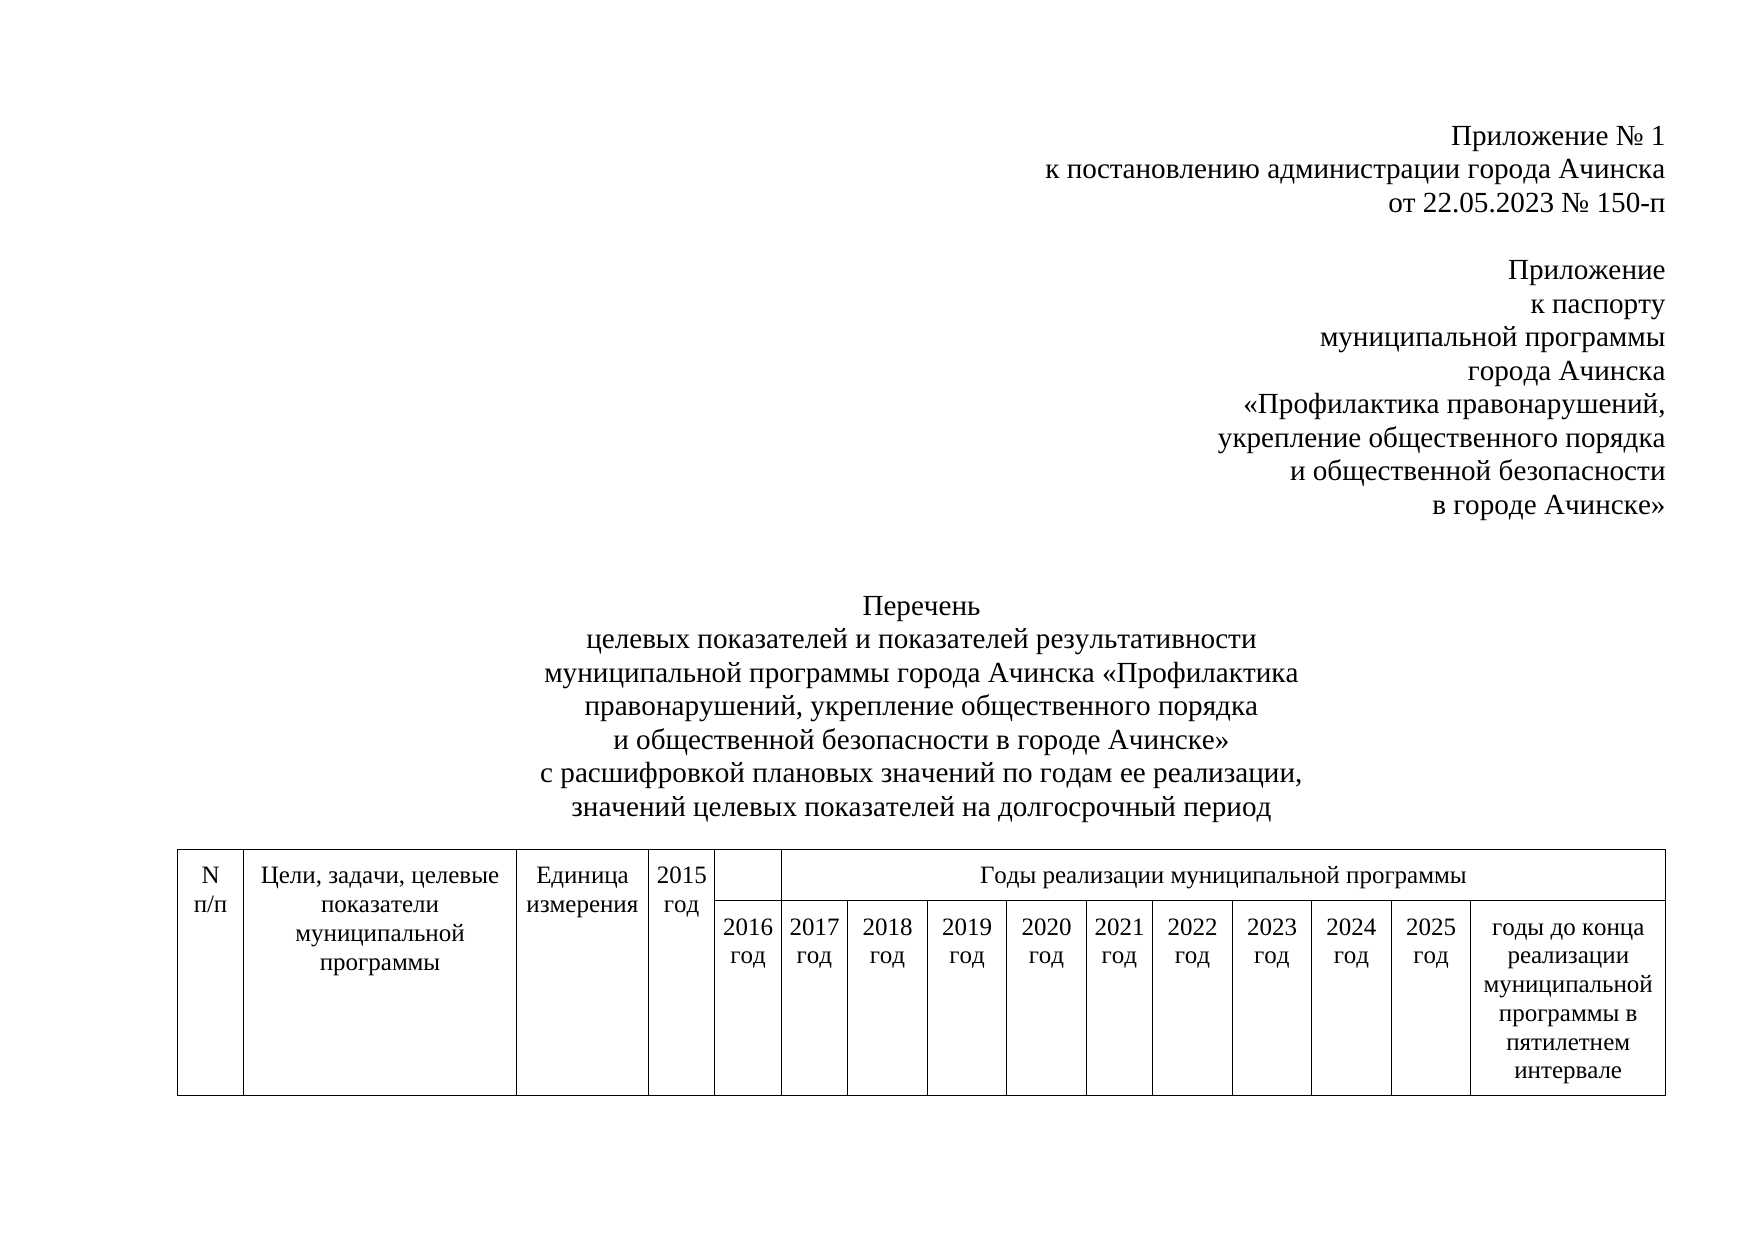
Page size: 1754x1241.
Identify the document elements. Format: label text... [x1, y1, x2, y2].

table_cell 2022 год [1153, 901, 1232, 1095]
text города Ачинска [177, 353, 1665, 386]
text муниципальной программы [177, 319, 1665, 353]
table_header [715, 850, 781, 900]
table_header Цели, задачи, целевые показатели муниципальной программы [244, 850, 516, 1095]
text Приложение № 1 [177, 118, 1665, 152]
text Перечень [177, 588, 1665, 621]
table_cell 2023 год [1233, 901, 1311, 1095]
table_cell 2021 год [1087, 901, 1152, 1095]
table_cell годы до конца реализации муниципальной программы в пятилетнем интервале [1471, 901, 1665, 1095]
table_cell 2018 год [848, 901, 927, 1095]
table_cell 2017 год [782, 901, 847, 1095]
table_cell 2024 год [1312, 901, 1391, 1095]
text Приложение [177, 252, 1665, 286]
text целевых показателей и показателей результативности [177, 621, 1665, 655]
text и общественной безопасности [177, 453, 1665, 487]
table_cell 2020 год [1007, 901, 1086, 1095]
text к паспорту [177, 286, 1665, 319]
text от 22.05.2023 № 150-п [177, 185, 1665, 219]
table_header Годы реализации муниципальной программы [782, 850, 1665, 900]
text и общественной безопасности в городе Ачинске» [177, 722, 1665, 755]
text «Профилактика правонарушений, [177, 386, 1665, 420]
table_header N п/п [178, 850, 243, 1095]
table_cell 2025 год [1392, 901, 1470, 1095]
text укрепление общественного порядка [177, 420, 1665, 453]
text к постановлению администрации города Ачинска [177, 152, 1665, 185]
table_header 2015 год [649, 850, 714, 1095]
text муниципальной программы города Ачинска «Профилактика [177, 655, 1665, 688]
text в городе Ачинске» [177, 487, 1665, 521]
text с расшифровкой плановых значений по годам ее реализации, [177, 755, 1665, 789]
table_header Единица измерения [517, 850, 648, 1095]
table_cell 2019 год [928, 901, 1006, 1095]
text правонарушений, укрепление общественного порядка [177, 688, 1665, 722]
text значений целевых показателей на долгосрочный период [177, 789, 1665, 822]
table_cell 2016 год [715, 901, 781, 1095]
